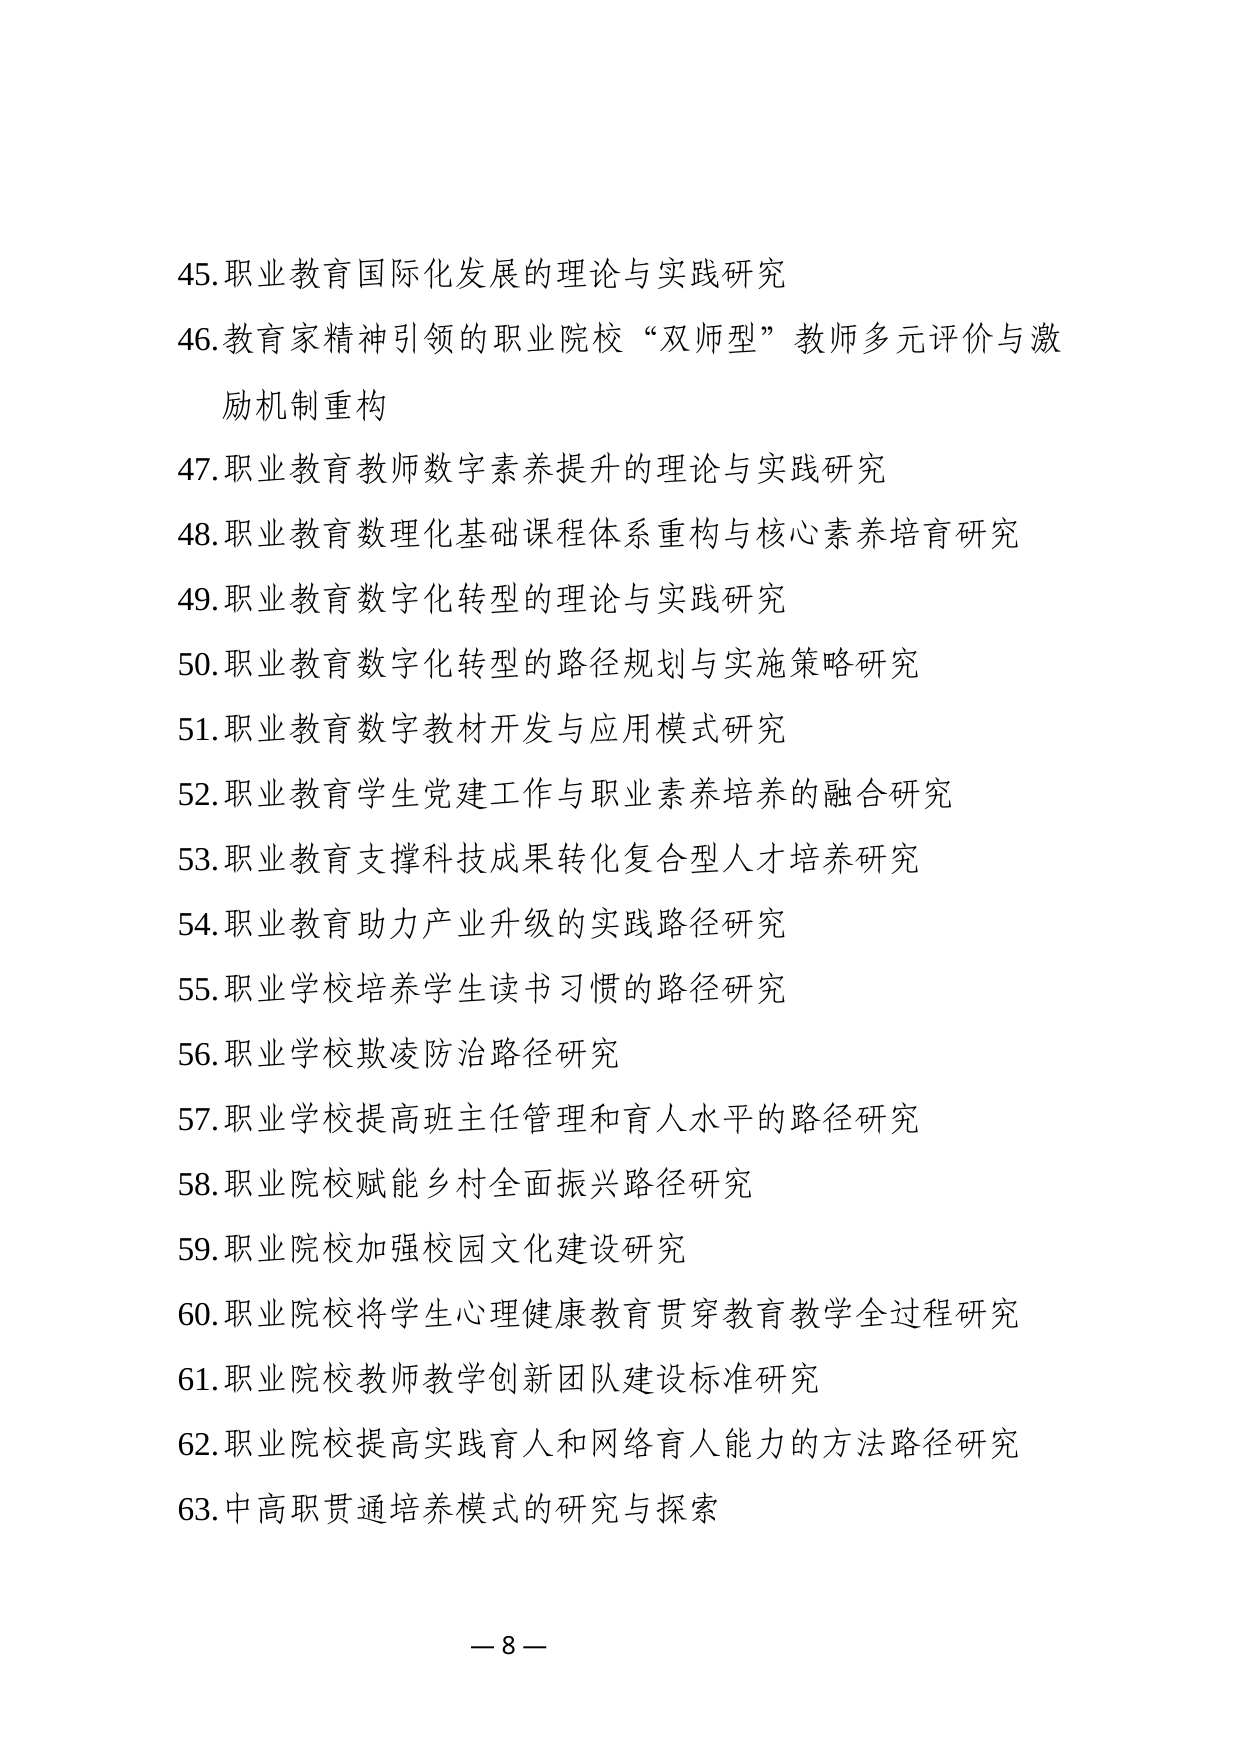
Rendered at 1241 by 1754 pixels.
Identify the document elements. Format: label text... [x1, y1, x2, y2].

list 职业教育数字化转型的路径规划与实施策略研究 [177, 630, 1063, 695]
list 职业教育数字教材开发与应用模式研究 [177, 695, 1063, 760]
list 职业院校将学生心理健康教育贯穿教育教学全过程研究 [177, 1280, 1063, 1345]
list 中高职贯通培养模式的研究与探索 [177, 1475, 1063, 1540]
list 职业教育国际化发展的理论与实践研究 [177, 240, 1063, 305]
list 职业教育数理化基础课程体系重构与核心素养培育研究 [177, 500, 1063, 565]
list 职业教育助力产业升级的实践路径研究 [177, 890, 1063, 955]
list 教育家精神引领的职业院校“双师型”教师多元评价与激励机制重构 [177, 305, 1063, 435]
list 职业学校欺凌防治路径研究 [177, 1020, 1063, 1085]
list 职业院校赋能乡村全面振兴路径研究 [177, 1150, 1063, 1215]
list 职业教育教师数字素养提升的理论与实践研究 [177, 435, 1063, 500]
list 职业教育数字化转型的理论与实践研究 [177, 565, 1063, 630]
list 职业院校教师教学创新团队建设标准研究 [177, 1345, 1063, 1410]
list 职业院校提高实践育人和网络育人能力的方法路径研究 [177, 1410, 1063, 1475]
list 职业教育学生党建工作与职业素养培养的融合研究 [177, 760, 1063, 825]
list 职业学校培养学生读书习惯的路径研究 [177, 955, 1063, 1020]
list 职业院校加强校园文化建设研究 [177, 1215, 1063, 1280]
list 职业教育支撑科技成果转化复合型人才培养研究 [177, 825, 1063, 890]
list 职业学校提高班主任管理和育人水平的路径研究 [177, 1085, 1063, 1150]
